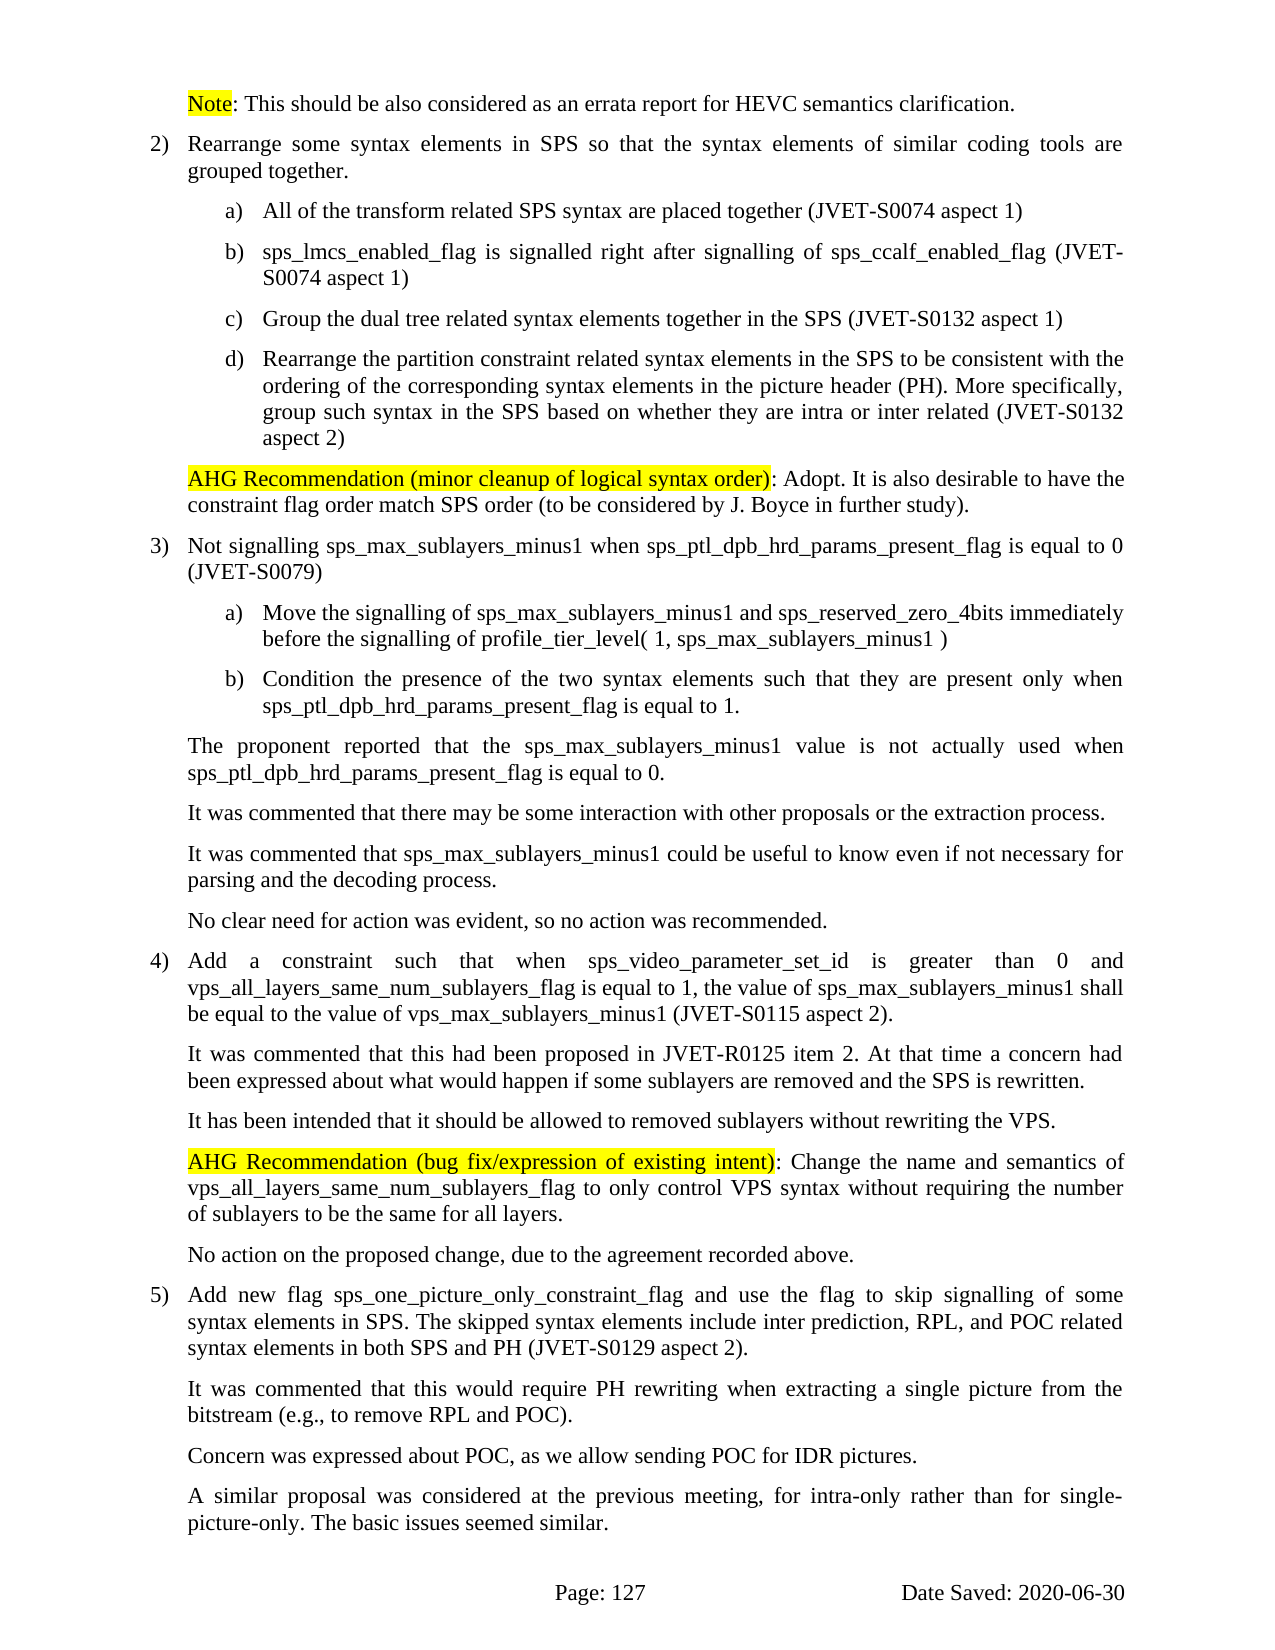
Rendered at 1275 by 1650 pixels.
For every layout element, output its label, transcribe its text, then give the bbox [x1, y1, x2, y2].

text No action on the proposed change, due to the agreement recorded above. [187, 1241, 1125, 1267]
text No clear need for action was evident, so no action was recommended. [187, 907, 1125, 933]
list Rearrange some syntax elements in SPS so that the syntax elements of similar coding tools are grouped together. [150, 131, 1125, 183]
text It was commented that there may be some interaction with other proposals or the extraction process. [187, 799, 1125, 826]
text A similar proposal was considered at the previous meeting, for intra-only rather than for single-picture-only. The basic issues seemed similar. [187, 1482, 1125, 1535]
text It has been intended that it should be allowed to removed sublayers without rewriting the VPS. [187, 1107, 1125, 1134]
list Move the signalling of sps_max_sublayers_minus1 and sps_reserved_zero_4bits immediately before the signalling of profile_tier_level( 1, sps_max_sublayers_minus1 ) [225, 599, 1125, 651]
text The proponent reported that the sps_max_sublayers_minus1 value is not actually used when sps_ptl_dpb_hrd_params_present_flag is equal to 0. [187, 732, 1125, 785]
text It was commented that this had been proposed in JVET-R0125 item 2. At that time a concern had been expressed about what would happen if some sublayers are removed and the SPS is rewritten. [187, 1040, 1125, 1093]
text AHG Recommendation (minor cleanup of logical syntax order): Adopt. It is also desirable to have the constraint flag order match SPS order (to be considered by J. Boyce in further study). [187, 465, 1125, 518]
list Add new flag sps_one_picture_only_constraint_flag and use the flag to skip signalling of some syntax elements in SPS. The skipped syntax elements include inter prediction, RPL, and POC related syntax elements in both SPS and PH (JVET-S0129 aspect 2). [150, 1282, 1125, 1361]
text AHG Recommendation (bug fix/expression of existing intent): Change the name and semantics of vps_all_layers_same_num_sublayers_flag to only control VPS syntax without requiring the number of sublayers to be the same for all layers. [187, 1148, 1125, 1227]
text It was commented that sps_max_sublayers_minus1 could be useful to know even if not necessary for parsing and the decoding process. [187, 840, 1125, 892]
list All of the transform related SPS syntax are placed together (JVET-S0074 aspect 1) [225, 197, 1125, 224]
list Rearrange the partition constraint related syntax elements in the SPS to be consistent with the ordering of the corresponding syntax elements in the picture header (PH). More specifically, group such syntax in the SPS based on whether they are intra or inter related (JVET-S0132 aspect 2) [225, 345, 1125, 451]
text Note: This should be also considered as an errata report for HEVC semantics clarification. [232, 90, 1125, 116]
text It was commented that this would require PH rewriting when extracting a single picture from the bitstream (e.g., to remove RPL and POC). [187, 1375, 1125, 1427]
list Add a constraint such that when sps_video_parameter_set_id is greater than 0 and vps_all_layers_same_num_sublayers_flag is equal to 1, the value of sps_max_sublayers_minus1 shall be equal to the value of vps_max_sublayers_minus1 (JVET-S0115 aspect 2). [150, 947, 1125, 1026]
list Condition the presence of the two syntax elements such that they are present only when sps_ptl_dpb_hrd_params_present_flag is equal to 1. [225, 666, 1125, 718]
list Group the dual tree related syntax elements together in the SPS (JVET-S0132 aspect 1) [225, 305, 1125, 331]
text Concern was expressed about POC, as we allow sending POC for IDR pictures. [187, 1442, 1125, 1468]
list Not signalling sps_max_sublayers_minus1 when sps_ptl_dpb_hrd_params_present_flag is equal to 0 (JVET-S0079) [150, 532, 1125, 584]
list sps_lmcs_enabled_flag is signalled right after signalling of sps_ccalf_enabled_flag (JVET-S0074 aspect 1) [225, 238, 1125, 291]
